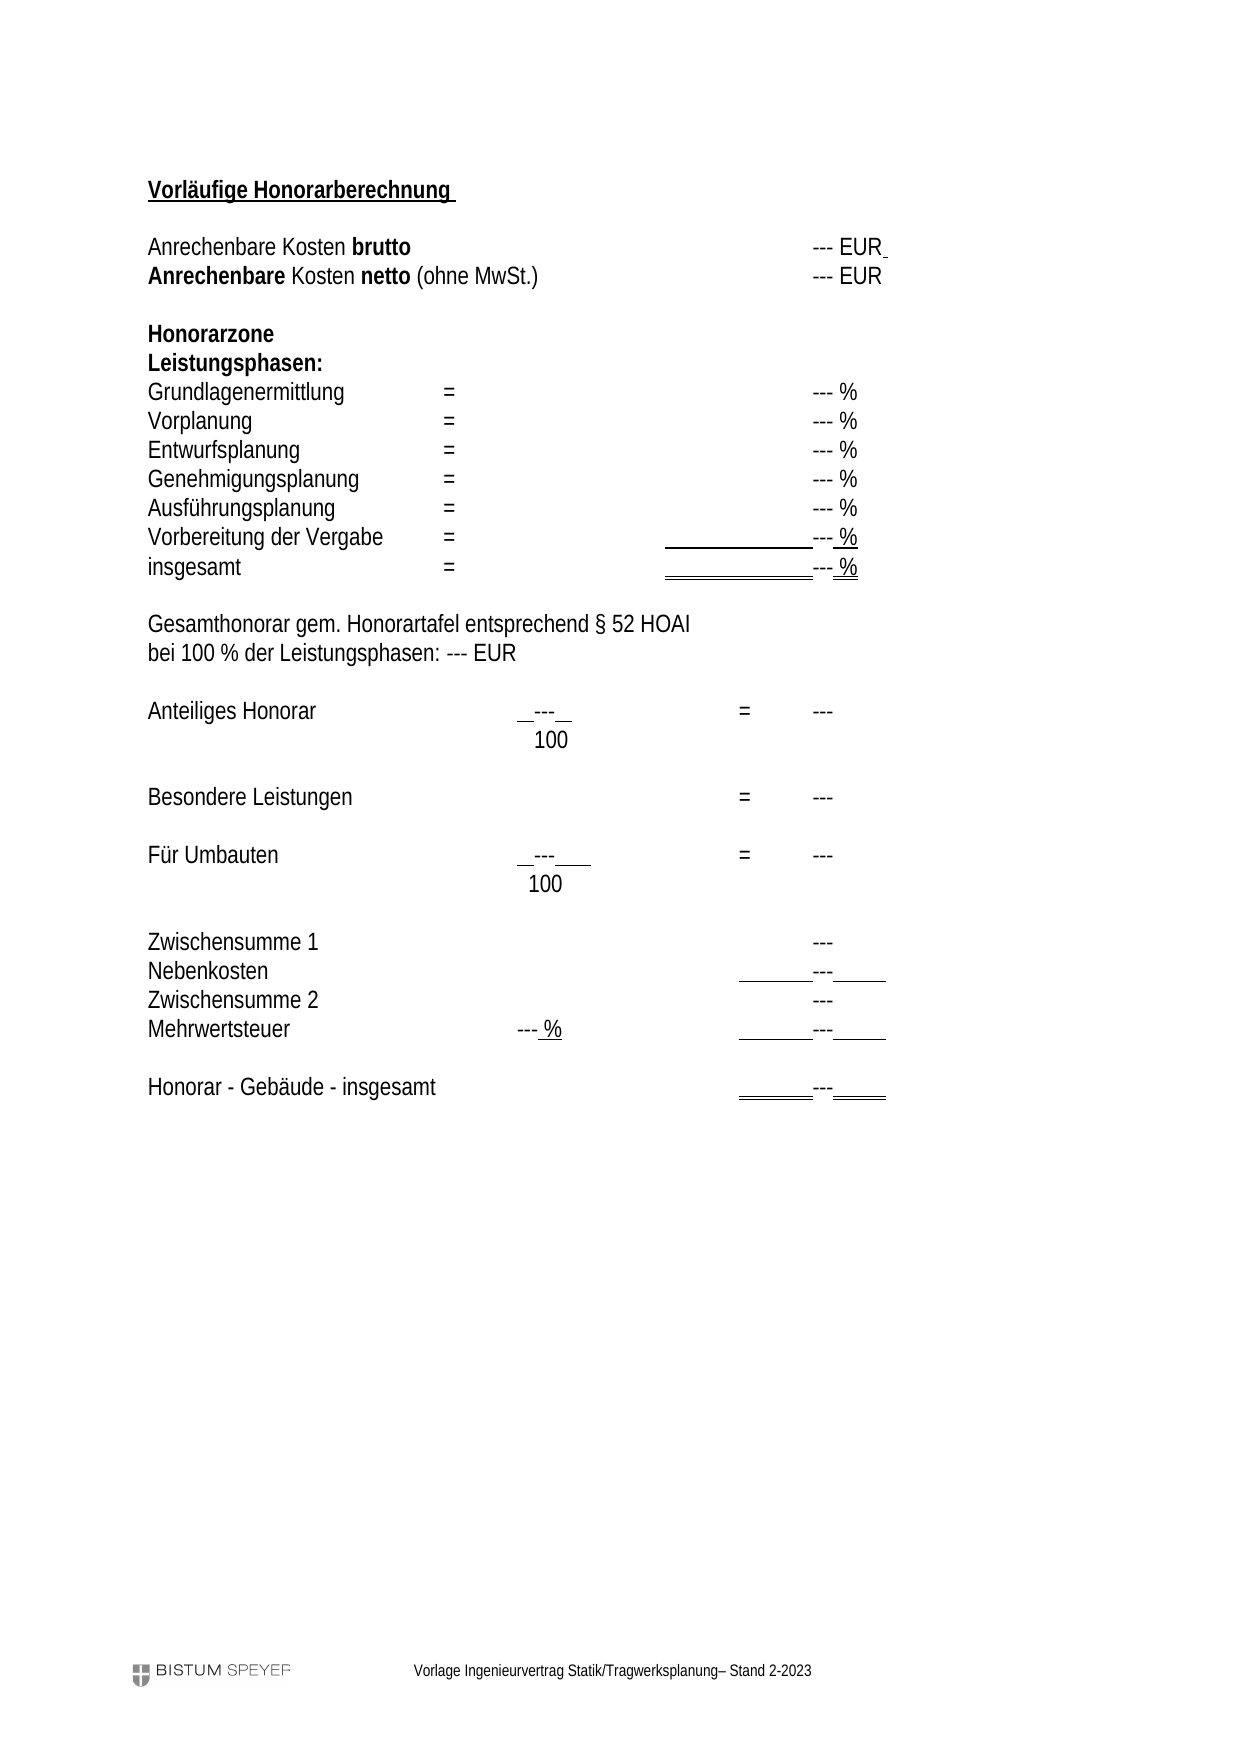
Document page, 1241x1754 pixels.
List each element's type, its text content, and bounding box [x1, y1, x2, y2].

text 100 [148, 869, 1093, 898]
text Entwurfsplanung = % [148, 435, 1093, 464]
text Gesamthonorar gem. Honorartafel entsprechend § 52 HOAI [148, 609, 1093, 638]
text Mehrwertsteuer % [148, 1014, 1093, 1043]
text Nebenkosten [148, 956, 1093, 985]
text Zwischensumme 2 [148, 985, 1093, 1014]
text Honorar - Gebäude - insgesamt [148, 1072, 1093, 1101]
text Vorbereitung der Vergabe = % [148, 522, 1093, 551]
text bei 100 % der Leistungsphasen: EUR [148, 638, 1093, 667]
text Besondere Leistungen = [148, 782, 1093, 811]
text Vorläufige Honorarberechnung [148, 176, 1093, 204]
text Anrechenbare Kosten brutto EUR [148, 232, 1093, 261]
text Genehmigungsplanung = % [148, 464, 1093, 493]
text Vorplanung = % [148, 406, 1093, 435]
text insgesamt = % [148, 551, 1093, 581]
text Für Umbauten = [148, 840, 1093, 869]
text 100 [148, 725, 1093, 753]
text Leistungsphasen: [148, 348, 1093, 376]
text Honorarzone [148, 319, 1093, 348]
text Ausführungsplanung = % [148, 493, 1093, 522]
text Zwischensumme 1 [148, 926, 1093, 956]
text Grundlagenermittlung = % [148, 376, 1093, 406]
text Anteiliges Honorar = [148, 696, 1093, 725]
text Anrechenbare Kosten netto (ohne MwSt.) EUR [148, 261, 1093, 291]
